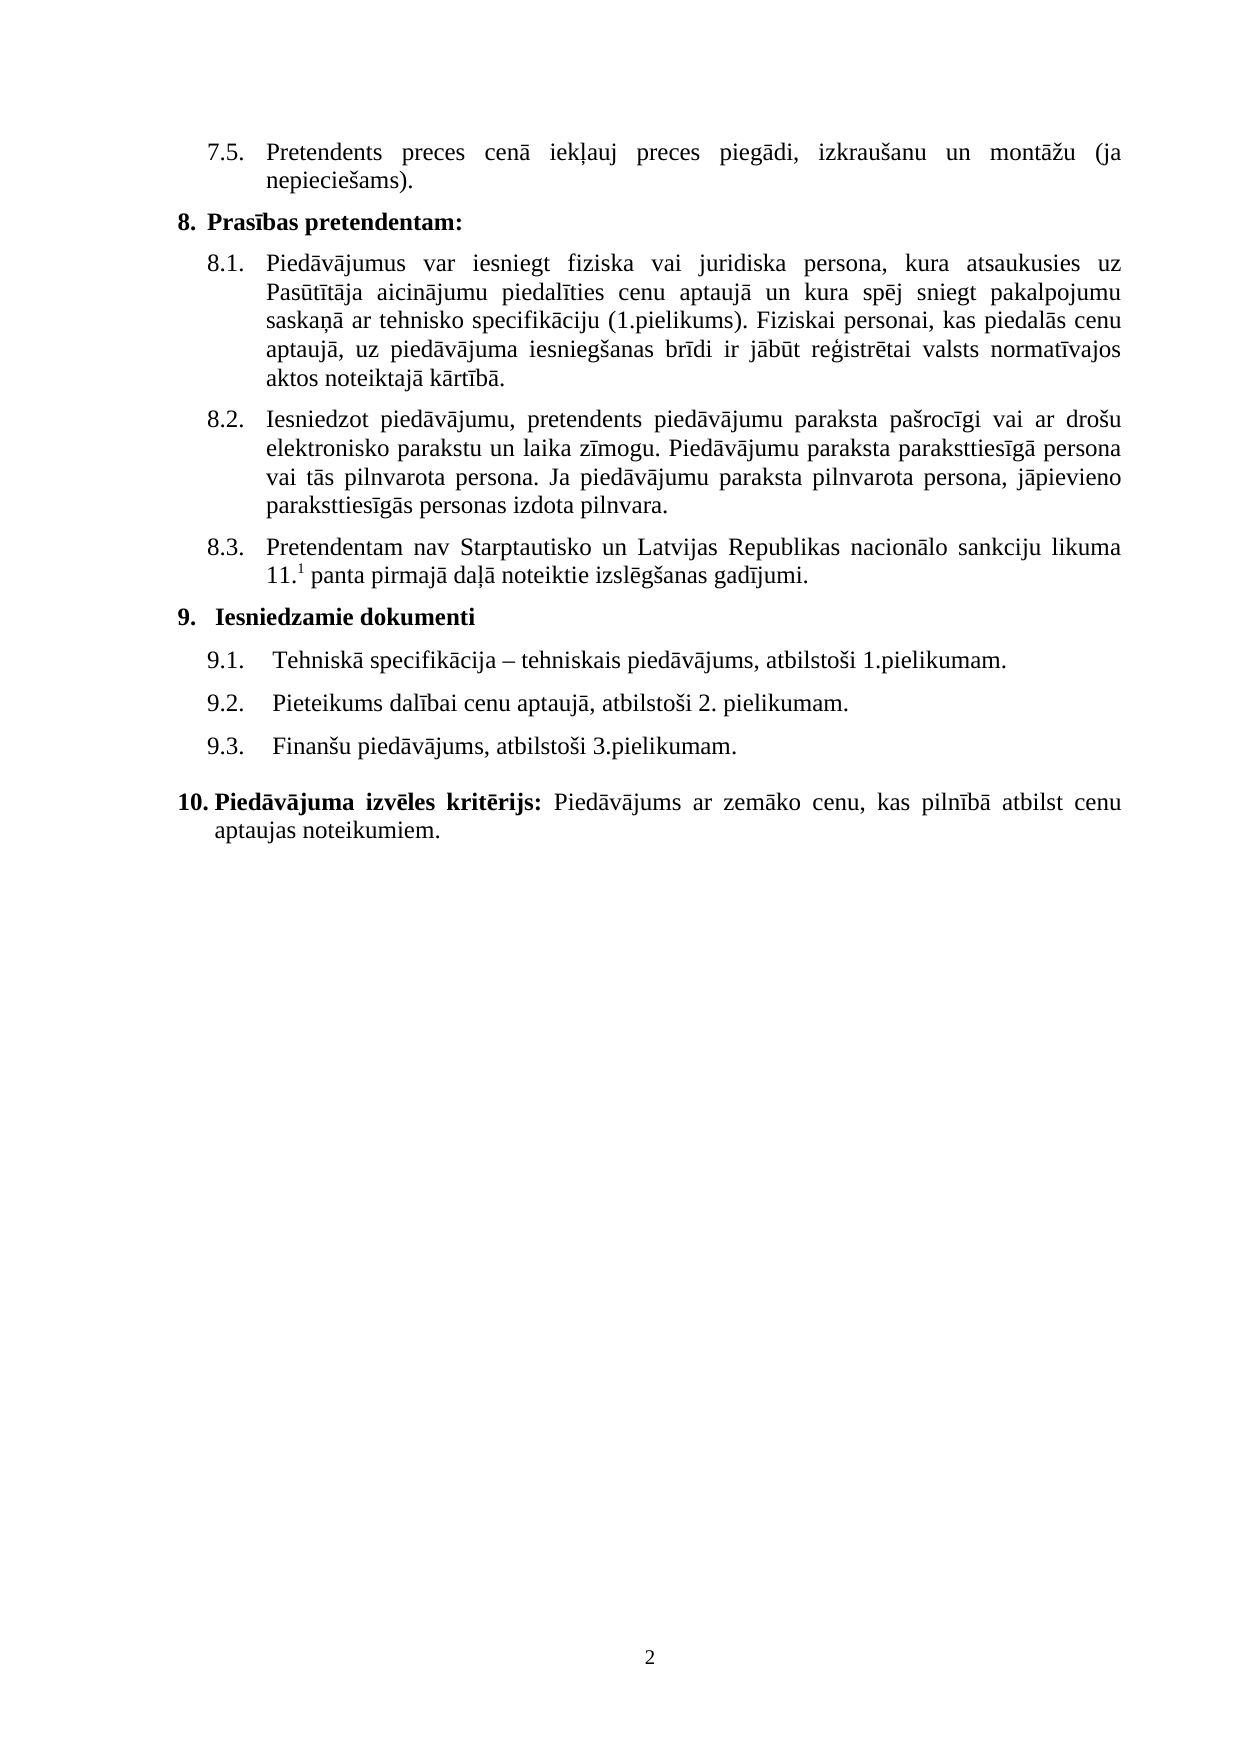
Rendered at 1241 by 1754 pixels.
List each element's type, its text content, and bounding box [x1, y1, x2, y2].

list Iesniedzamie dokumenti [177, 602, 1122, 630]
list Iesniedzot piedāvājumu, pretendents piedāvājumu paraksta pašrocīgi vai ar drošu elektronisko parakstu un laika zīmogu. Piedāvājumu paraksta paraksttiesīgā persona vai tās pilnvarota persona. Ja piedāvājumu paraksta pilnvarota persona, jāpievieno paraksttiesīgās personas izdota pilnvara. [207, 404, 1122, 519]
list Pieteikums dalībai cenu aptaujā, atbilstoši 2. pielikumam. [207, 688, 1122, 717]
list Piedāvājumus var iesniegt fiziska vai juridiska persona, kura atsaukusies uz Pasūtītāja aicinājumu piedalīties cenu aptaujā un kura spēj sniegt pakalpojumu saskaņā ar tehnisko specifikāciju (1.pielikums). Fiziskai personai, kas piedalās cenu aptaujā, uz piedāvājuma iesniegšanas brīdi ir jābūt reģistrētai valsts normatīvajos aktos noteiktajā kārtībā. [207, 248, 1122, 392]
list Pretendentam nav Starptautisko un Latvijas Republikas nacionālo sankciju likuma 11.1 panta pirmajā daļā noteiktie izslēgšanas gadījumi. [207, 532, 1122, 589]
list Prasības pretendentam: [177, 207, 1122, 235]
list Piedāvājuma izvēles kritērijs: Piedāvājums ar zemāko cenu, kas pilnībā atbilst cenu aptaujas noteikumiem. [177, 787, 1122, 844]
list Tehniskā specifikācija – tehniskais piedāvājums, atbilstoši 1.pielikumam. [207, 645, 1122, 673]
list Finanšu piedāvājums, atbilstoši 3.pielikumam. [207, 731, 1122, 760]
list Pretendents preces cenā iekļauj preces piegādi, izkraušanu un montāžu (ja nepieciešams). [207, 137, 1122, 194]
